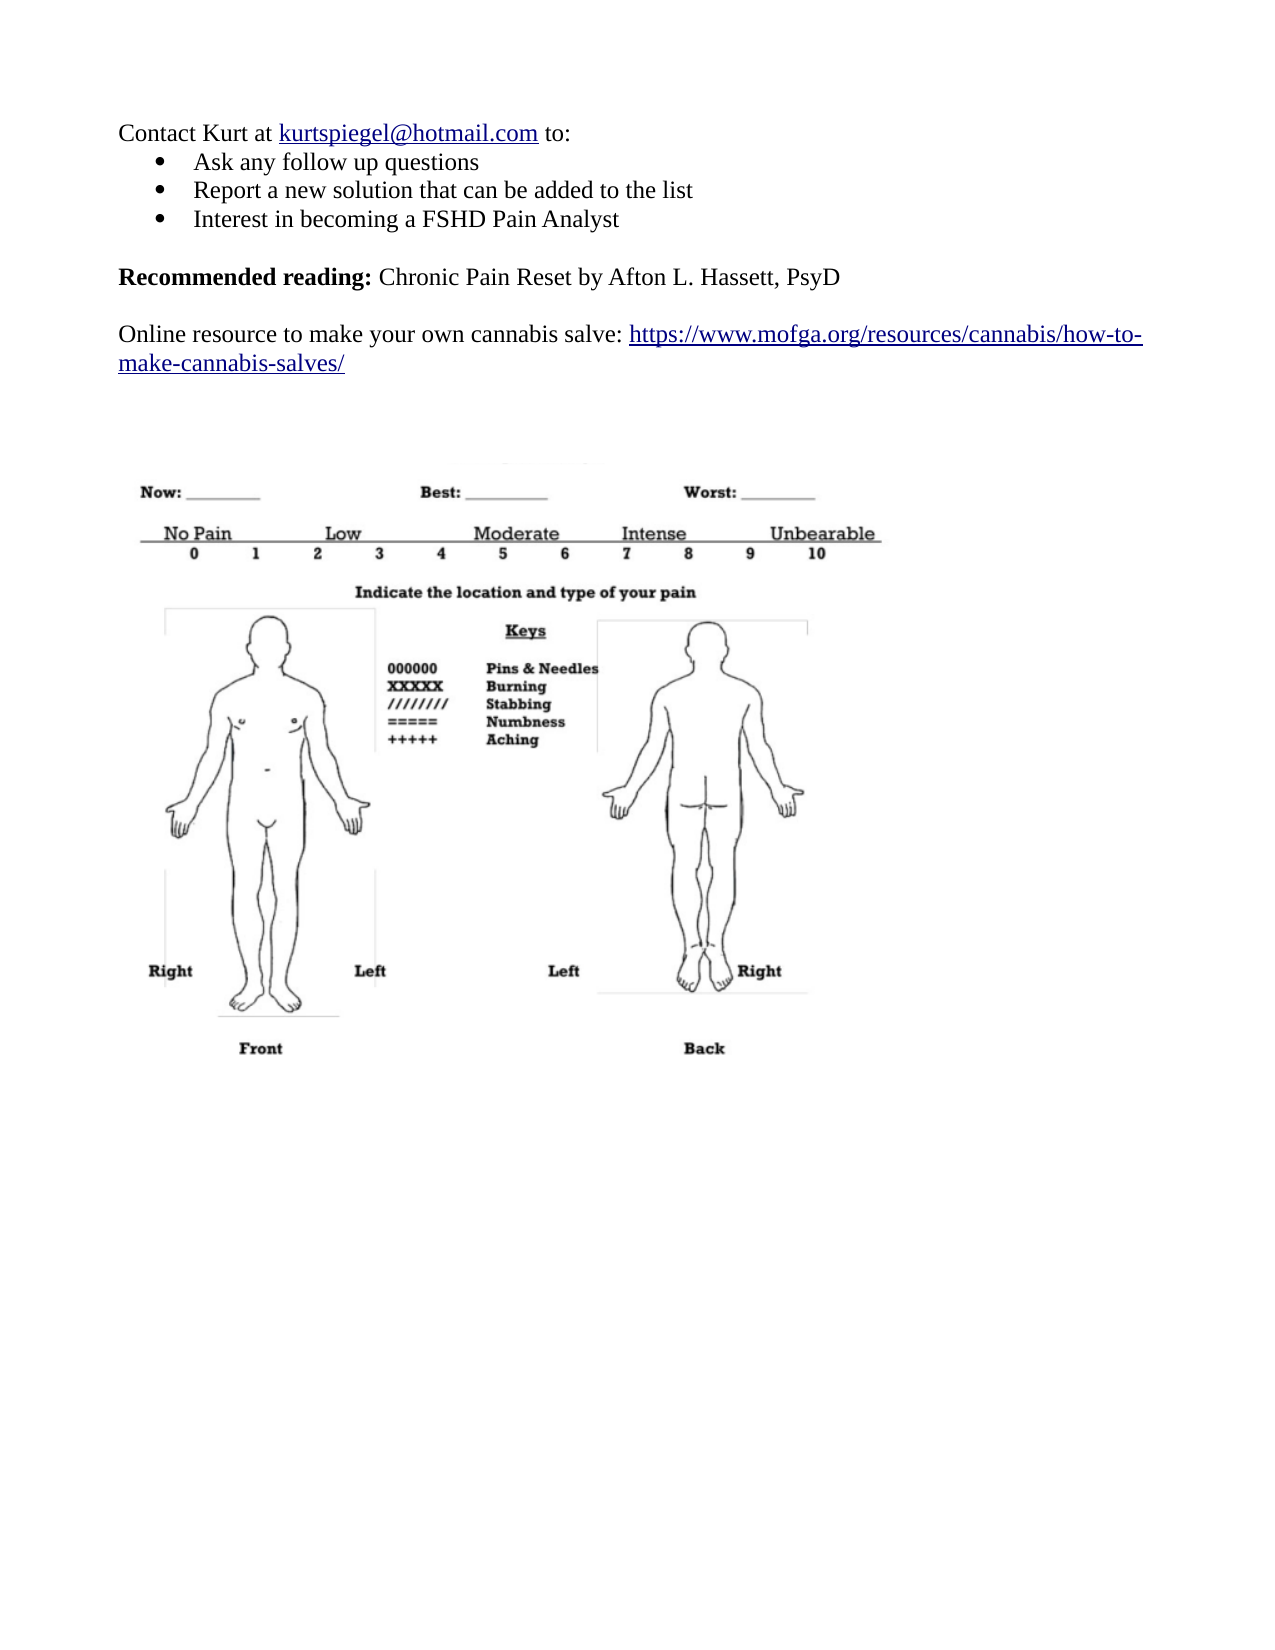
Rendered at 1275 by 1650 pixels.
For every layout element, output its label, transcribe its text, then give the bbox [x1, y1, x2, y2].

text Contact Kurt at kurtspiegel@hotmail.com to: [118, 118, 1157, 147]
list Ask any follow up questions [156, 147, 1157, 176]
text Recommended reading: Chronic Pain Reset by Afton L. Hassett, PsyD [118, 262, 1157, 291]
text Online resource to make your own cannabis salve: https://www.mofga.org/resources/cannabis/how-to-make-cannabis-salves/ [118, 319, 1157, 377]
picture [118, 463, 907, 1071]
list Interest in becoming a FSHD Pain Analyst [156, 204, 1157, 233]
list Report a new solution that can be added to the list [156, 176, 1157, 204]
